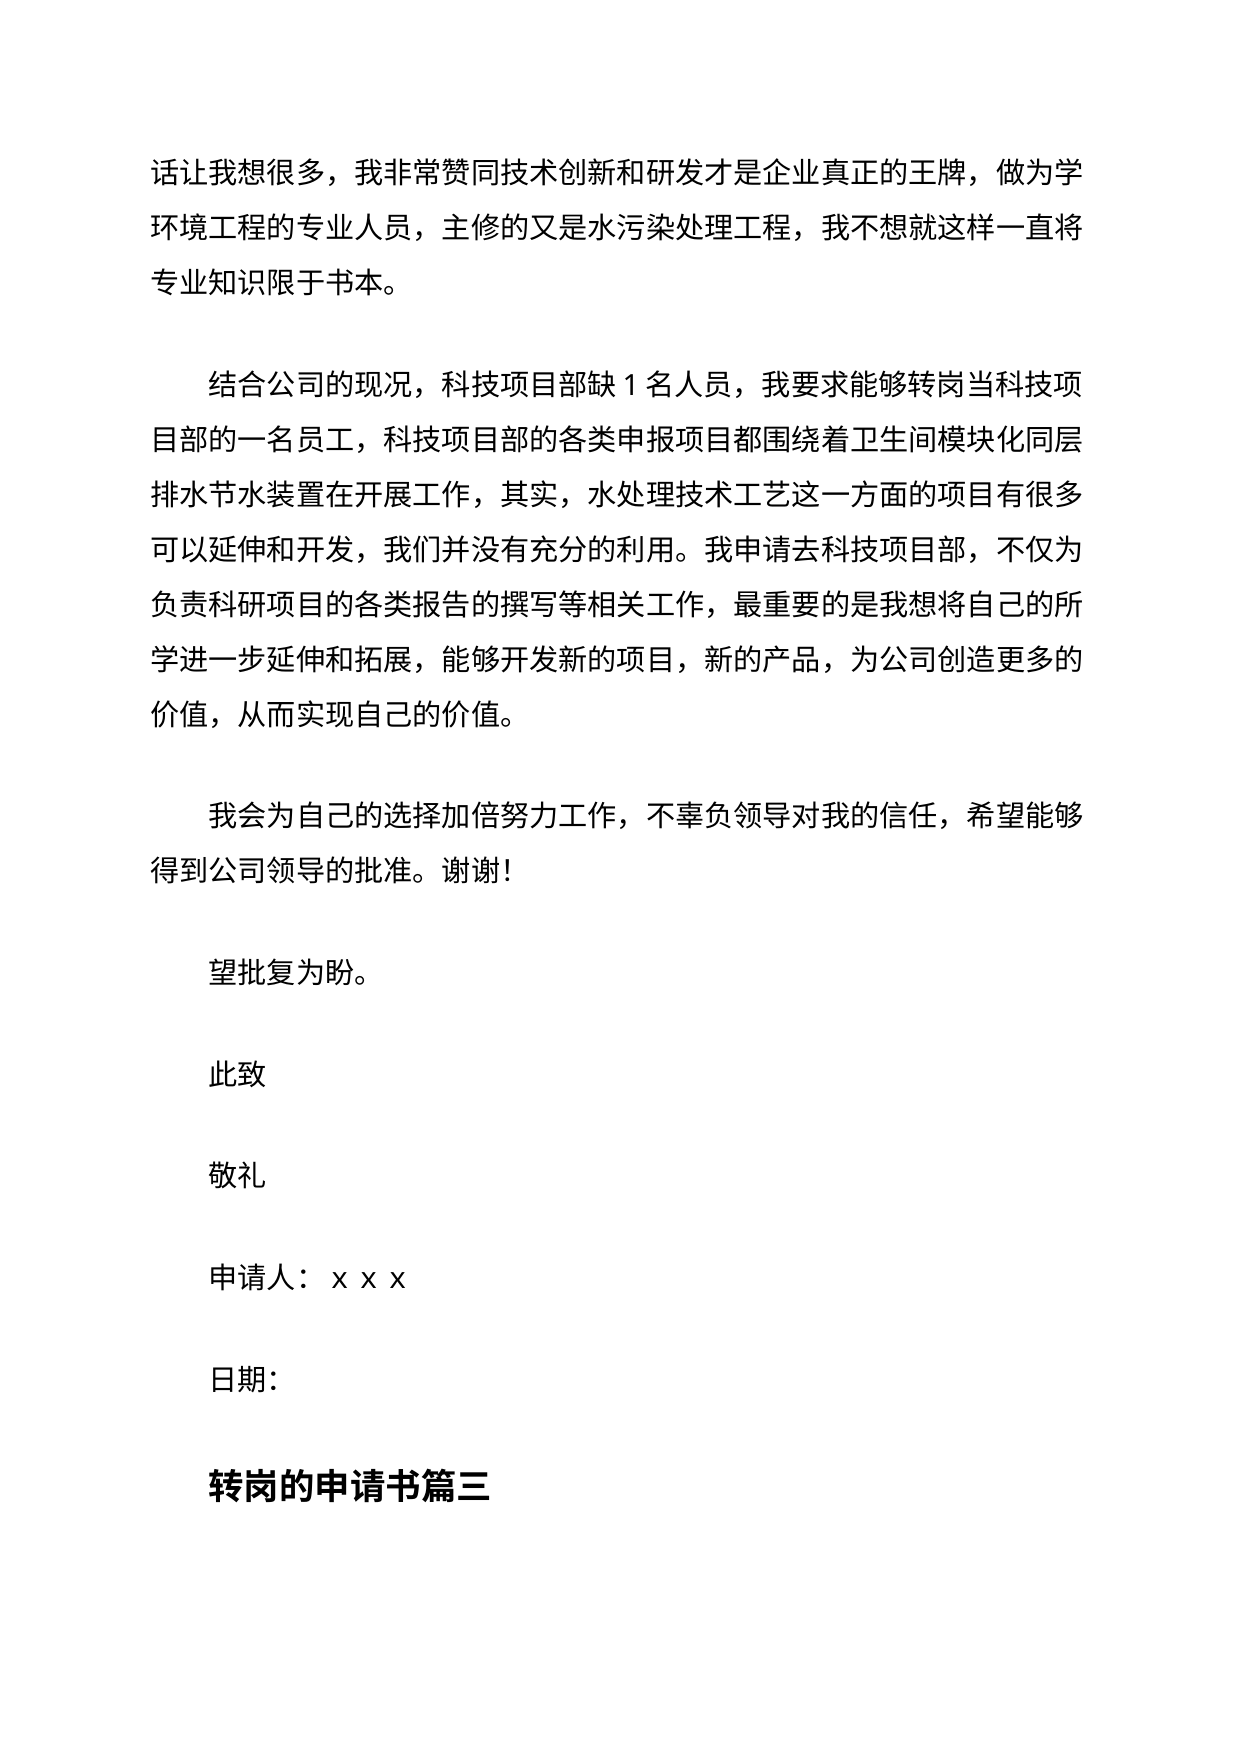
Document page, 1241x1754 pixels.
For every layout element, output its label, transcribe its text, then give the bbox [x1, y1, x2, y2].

text 此致 [150, 1051, 1090, 1093]
text 申请人：ｘｘｘ [150, 1255, 1090, 1297]
text 日期： [150, 1357, 1090, 1399]
text 敬礼 [150, 1153, 1090, 1195]
text 我会为自己的选择加倍努力工作，不辜负领导对我的信任，希望能够得到公司领导的批准。谢谢！ [150, 793, 1090, 890]
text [150, 150, 1090, 302]
text 望批复为盼。 [150, 949, 1090, 992]
text 转岗的申请书篇三 [150, 1458, 1090, 1509]
text 结合公司的现况，科技项目部缺1名人员，我要求能够转岗当科技项目部的一名员工，科技项目部的各类申报项目都围绕着卫生间模块化同层排水节水装置在开展工作，其实，水处理技术工艺这一方面的项目有很多可以延伸和开发，我们并没有充分的利用。我申请去科技项目部，不仅为负责科研项目的各类报告的撰写等相关工作，最重要的是我想将自己的所学进一步延伸和拓展，能够开发新的项目，新的产品，为公司创造更多的价值，从而实现自己的价值。 [150, 362, 1090, 733]
